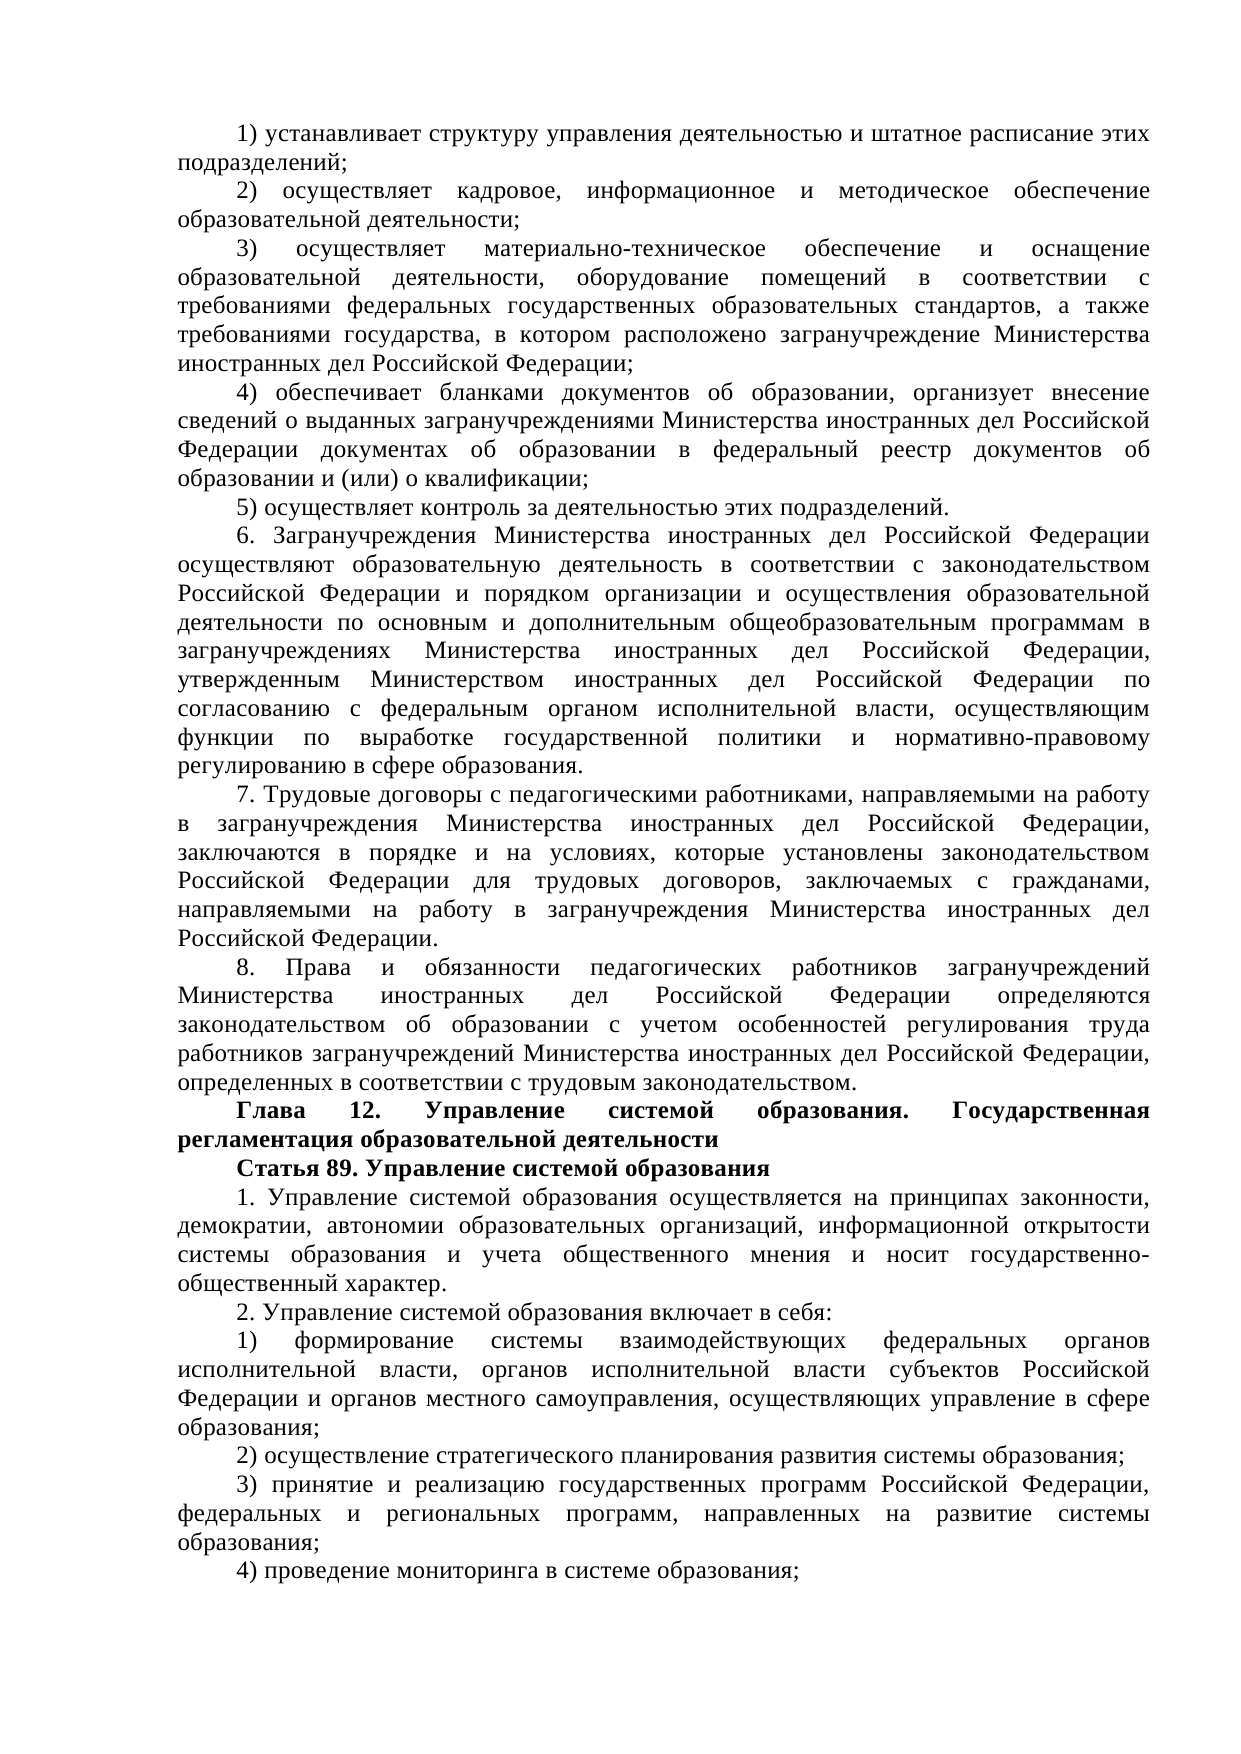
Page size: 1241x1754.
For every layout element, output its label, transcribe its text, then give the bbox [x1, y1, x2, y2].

text Глава 12. Управление системой образования. Государственная регламентация образовательной деятельности [177, 1096, 1152, 1153]
text 4) проведение мониторинга в системе образования; [177, 1556, 1152, 1584]
text 1. Управление системой образования осуществляется на принципах законности, демократии, автономии образовательных организаций, информационной открытости системы образования и учета общественного мнения и носит государственно-общественный характер. [177, 1182, 1152, 1297]
text 6. Загранучреждения Министерства иностранных дел Российской Федерации осуществляют образовательную деятельность в соответствии с законодательством Российской Федерации и порядком организации и осуществления образовательной деятельности по основным и дополнительным общеобразовательным программам в загранучреждениях Министерства иностранных дел Российской Федерации, утвержденным Министерством иностранных дел Российской Федерации по согласованию с федеральным органом исполнительной власти, осуществляющим функции по выработке государственной политики и нормативно-правовому регулированию в сфере образования. [177, 521, 1152, 779]
text 3) принятие и реализацию государственных программ Российской Федерации, федеральных и региональных программ, направленных на развитие системы образования; [177, 1469, 1152, 1556]
text Статья 89. Управление системой образования [177, 1153, 1152, 1182]
text 1) формирование системы взаимодействующих федеральных органов исполнительной власти, органов исполнительной власти субъектов Российской Федерации и органов местного самоуправления, осуществляющих управление в сфере образования; [177, 1326, 1152, 1441]
text 3) осуществляет материально-техническое обеспечение и оснащение образовательной деятельности, оборудование помещений в соответствии с требованиями федеральных государственных образовательных стандартов, а также требованиями государства, в котором расположено загранучреждение Министерства иностранных дел Российской Федерации; [177, 233, 1152, 377]
text 1) устанавливает структуру управления деятельностью и штатное расписание этих подразделений; [177, 118, 1152, 176]
text 2. Управление системой образования включает в себя: [177, 1297, 1152, 1326]
text 5) осуществляет контроль за деятельностью этих подразделений. [177, 492, 1152, 521]
text 2) осуществляет кадровое, информационное и методическое обеспечение образовательной деятельности; [177, 176, 1152, 233]
text 4) обеспечивает бланками документов об образовании, организует внесение сведений о выданных загранучреждениями Министерства иностранных дел Российской Федерации документах об образовании в федеральный реестр документов об образовании и (или) о квалификации; [177, 377, 1152, 492]
text 7. Трудовые договоры с педагогическими работниками, направляемыми на работу в загранучреждения Министерства иностранных дел Российской Федерации, заключаются в порядке и на условиях, которые установлены законодательством Российской Федерации для трудовых договоров, заключаемых с гражданами, направляемыми на работу в загранучреждения Министерства иностранных дел Российской Федерации. [177, 779, 1152, 952]
text 2) осуществление стратегического планирования развития системы образования; [177, 1441, 1152, 1469]
text 8. Права и обязанности педагогических работников загранучреждений Министерства иностранных дел Российской Федерации определяются законодательством об образовании с учетом особенностей регулирования труда работников загранучреждений Министерства иностранных дел Российской Федерации, определенных в соответствии с трудовым законодательством. [177, 952, 1152, 1096]
